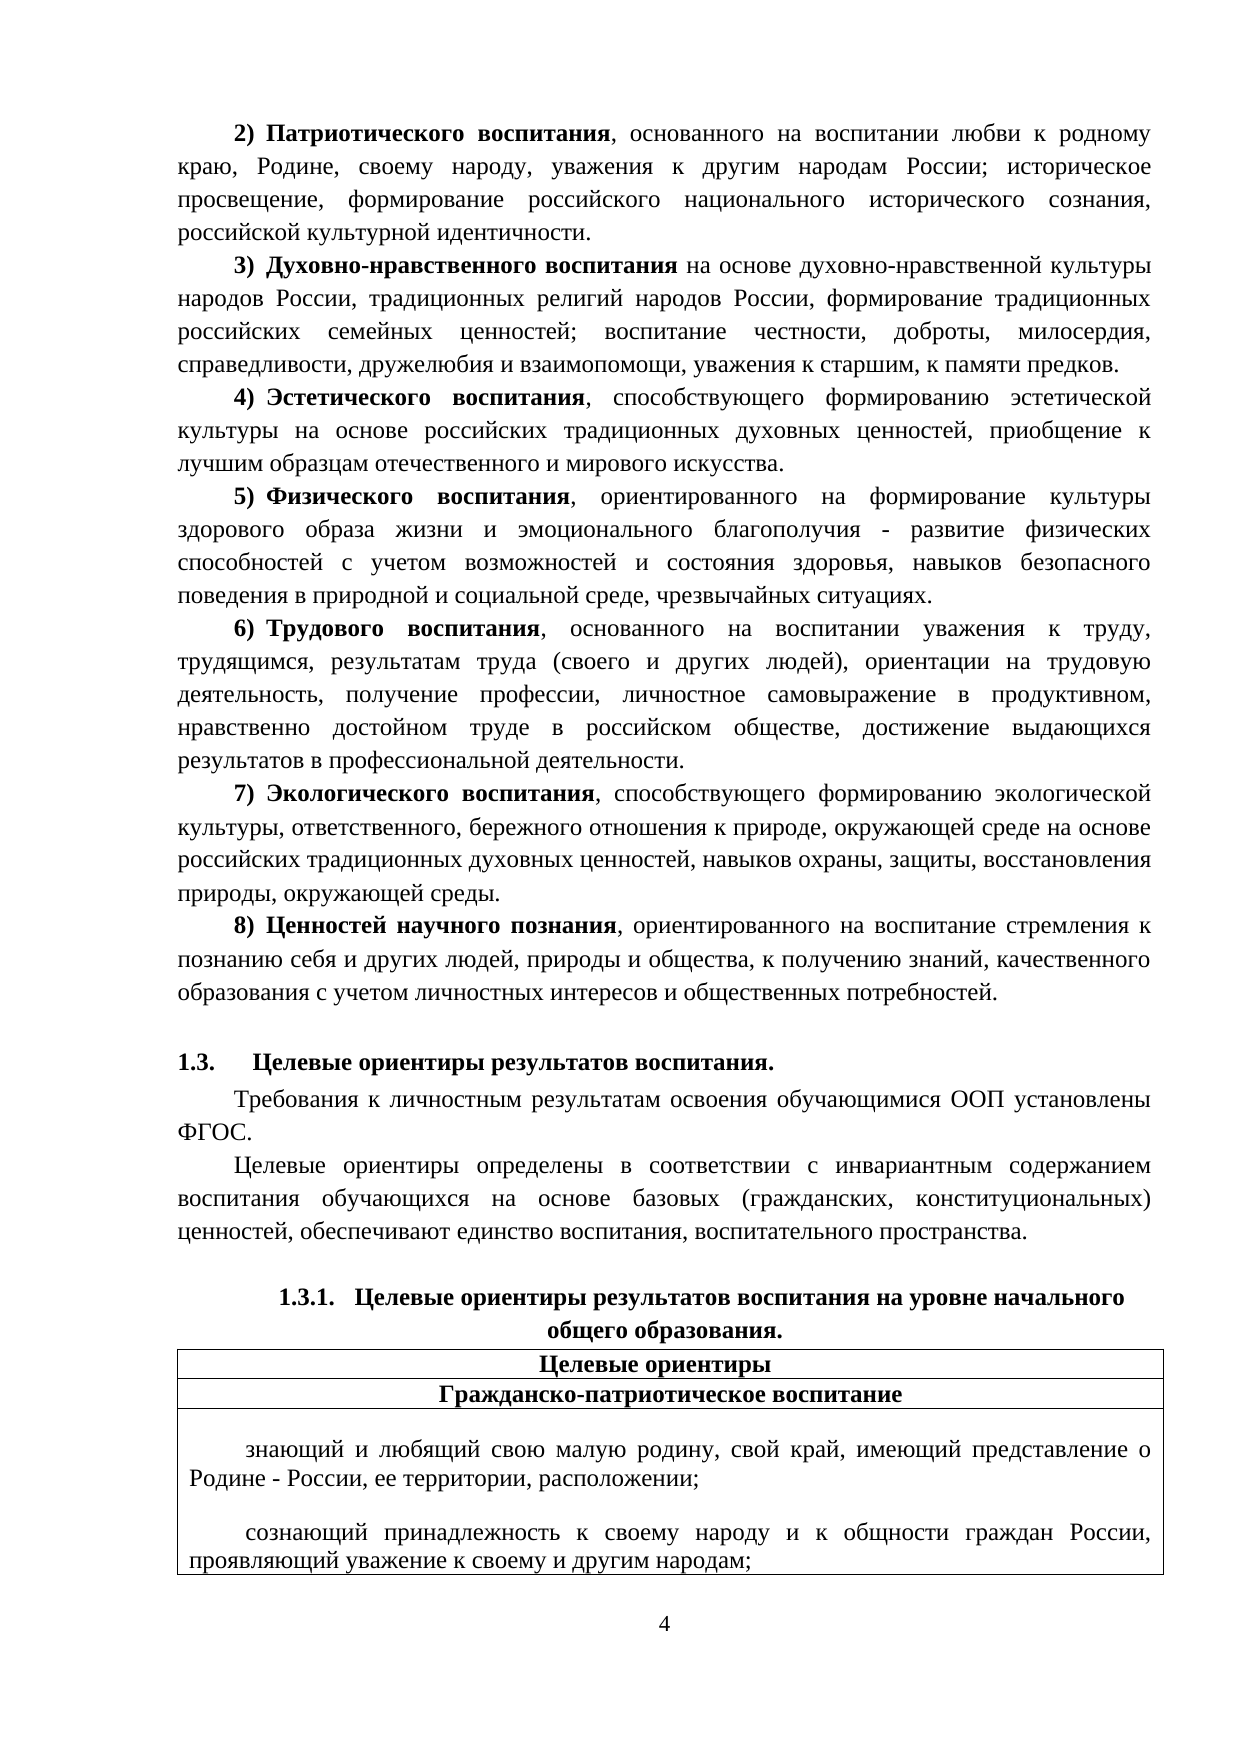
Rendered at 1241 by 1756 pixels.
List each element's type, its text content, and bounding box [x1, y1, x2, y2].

list Экологического воспитания, способствующего формированию экологической культуры, ответственного, бережного отношения к природе, окружающей среде на основе российских традиционных духовных ценностей, навыков охраны, защиты, восстановления природы, окружающей среды. [177, 778, 1152, 906]
table_header Целевые ориентиры [178, 1350, 1163, 1378]
table_cell Гражданско-патриотическое воспитание [178, 1379, 1163, 1408]
subtitle Целевые ориентиры результатов воспитания. [177, 1047, 1152, 1076]
text Целевые ориентиры определены в соответствии с инвариантным содержанием воспитания обучающихся на основе базовых (гражданских, конституциональных) ценностей, обеспечивают единство воспитания, воспитательного пространства. [177, 1150, 1152, 1245]
list Трудового воспитания, основанного на воспитании уважения к труду, трудящимся, результатам труда (своего и других людей), ориентации на трудовую деятельность, получение профессии, личностное самовыражение в продуктивном, нравственно достойном труде в российском обществе, достижение выдающихся результатов в профессиональной деятельности. [177, 613, 1152, 774]
list Физического воспитания, ориентированного на формирование культуры здорового образа жизни и эмоционального благополучия - развитие физических способностей с учетом возможностей и состояния здоровья, навыков безопасного поведения в природной и социальной среде, чрезвычайных ситуациях. [177, 481, 1152, 609]
text Требования к личностным результатам освоения обучающимися ООП установлены ФГОС. [177, 1084, 1152, 1146]
list Ценностей научного познания, ориентированного на воспитание стремления к познанию себя и других людей, природы и общества, к получению знаний, качественного образования с учетом личностных интересов и общественных потребностей. [177, 911, 1152, 1005]
list Духовно-нравственного воспитания на основе духовно-нравственной культуры народов России, традиционных религий народов России, формирование традиционных российских семейных ценностей; воспитание честности, доброты, милосердия, справедливости, дружелюбия и взаимопомощи, уважения к старшим, к памяти предков. [177, 250, 1152, 378]
list Эстетического воспитания, способствующего формированию эстетической культуры на основе российских традиционных духовных ценностей, приобщение к лучшим образцам отечественного и мирового искусства. [177, 382, 1152, 477]
list Патриотического воспитания, основанного на воспитании любви к родному краю, Родине, своему народу, уважения к другим народам России; историческое просвещение, формирование российского национального исторического сознания, российской культурной идентичности. [177, 118, 1152, 246]
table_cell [178, 1409, 1163, 1574]
list Целевые ориентиры результатов воспитания на уровне начального общего образования. [177, 1282, 1152, 1344]
